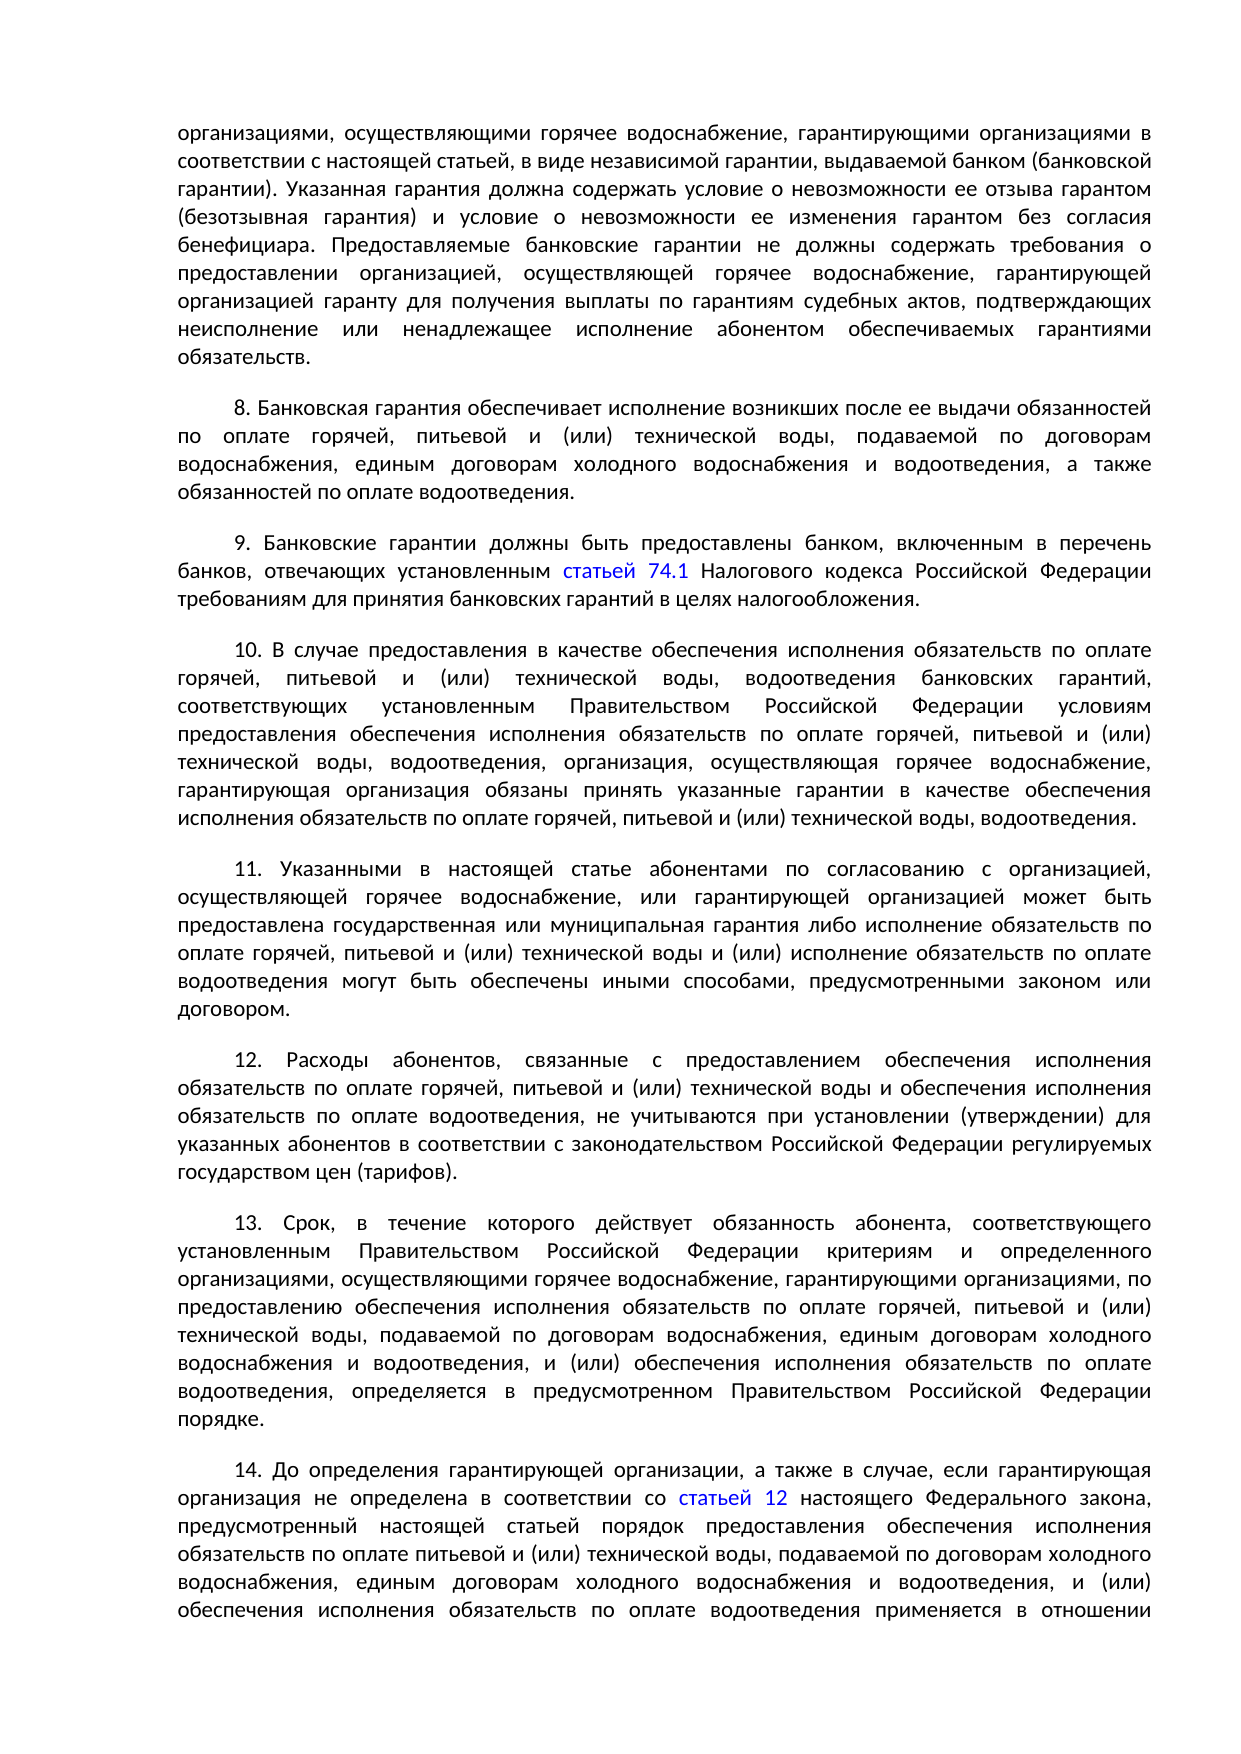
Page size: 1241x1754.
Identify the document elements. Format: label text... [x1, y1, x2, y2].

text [177, 118, 1152, 370]
text 8. Банковская гарантия обеспечивает исполнение возникших после ее выдачи обязанностей по оплате горячей, питьевой и (или) технической воды, подаваемой по договорам водоснабжения, единым договорам холодного водоснабжения и водоотведения, а также обязанностей по оплате водоотведения. [177, 393, 1152, 505]
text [177, 1455, 1152, 1623]
text 10. В случае предоставления в качестве обеспечения исполнения обязательств по оплате горячей, питьевой и (или) технической воды, водоотведения банковских гарантий, соответствующих установленным Правительством Российской Федерации условиям предоставления обеспечения исполнения обязательств по оплате горячей, питьевой и (или) технической воды, водоотведения, организация, осуществляющая горячее водоснабжение, гарантирующая организация обязаны принять указанные гарантии в качестве обеспечения исполнения обязательств по оплате горячей, питьевой и (или) технической воды, водоотведения. [177, 635, 1152, 831]
text 9. Банковские гарантии должны быть предоставлены банком, включенным в перечень банков, отвечающих установленным статьей 74.1 Налогового кодекса Российской Федерации требованиям для принятия банковских гарантий в целях налогообложения. [177, 528, 1152, 612]
text 13. Срок, в течение которого действует обязанность абонента, соответствующего установленным Правительством Российской Федерации критериям и определенного организациями, осуществляющими горячее водоснабжение, гарантирующими организациями, по предоставлению обеспечения исполнения обязательств по оплате горячей, питьевой и (или) технической воды, подаваемой по договорам водоснабжения, единым договорам холодного водоснабжения и водоотведения, и (или) обеспечения исполнения обязательств по оплате водоотведения, определяется в предусмотренном Правительством Российской Федерации порядке. [177, 1208, 1152, 1432]
text 11. Указанными в настоящей статье абонентами по согласованию с организацией, осуществляющей горячее водоснабжение, или гарантирующей организацией может быть предоставлена государственная или муниципальная гарантия либо исполнение обязательств по оплате горячей, питьевой и (или) технической воды и (или) исполнение обязательств по оплате водоотведения могут быть обеспечены иными способами, предусмотренными законом или договором. [177, 854, 1152, 1022]
text 12. Расходы абонентов, связанные с предоставлением обеспечения исполнения обязательств по оплате горячей, питьевой и (или) технической воды и обеспечения исполнения обязательств по оплате водоотведения, не учитываются при установлении (утверждении) для указанных абонентов в соответствии с законодательством Российской Федерации регулируемых государством цен (тарифов). [177, 1045, 1152, 1185]
